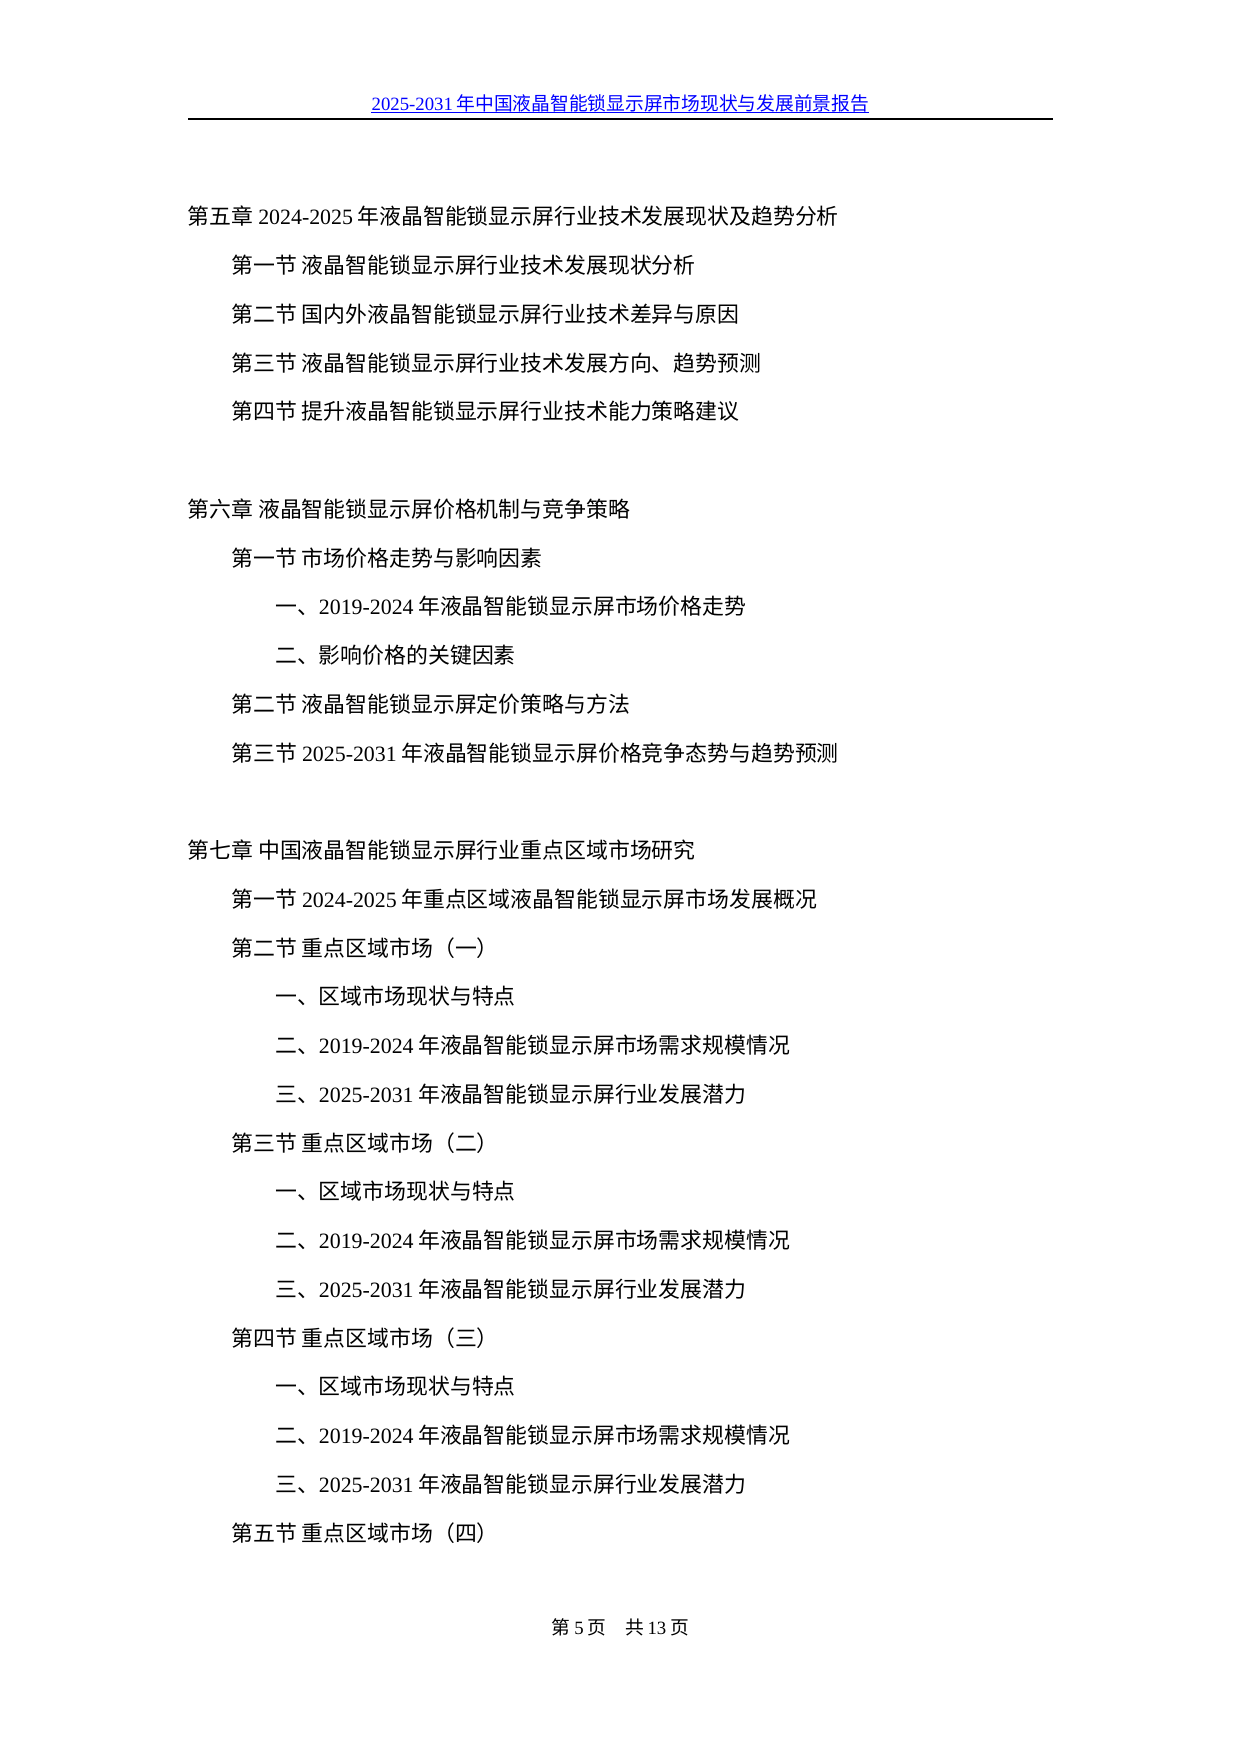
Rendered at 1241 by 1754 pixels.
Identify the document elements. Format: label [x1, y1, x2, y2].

text [187, 150, 1053, 1548]
